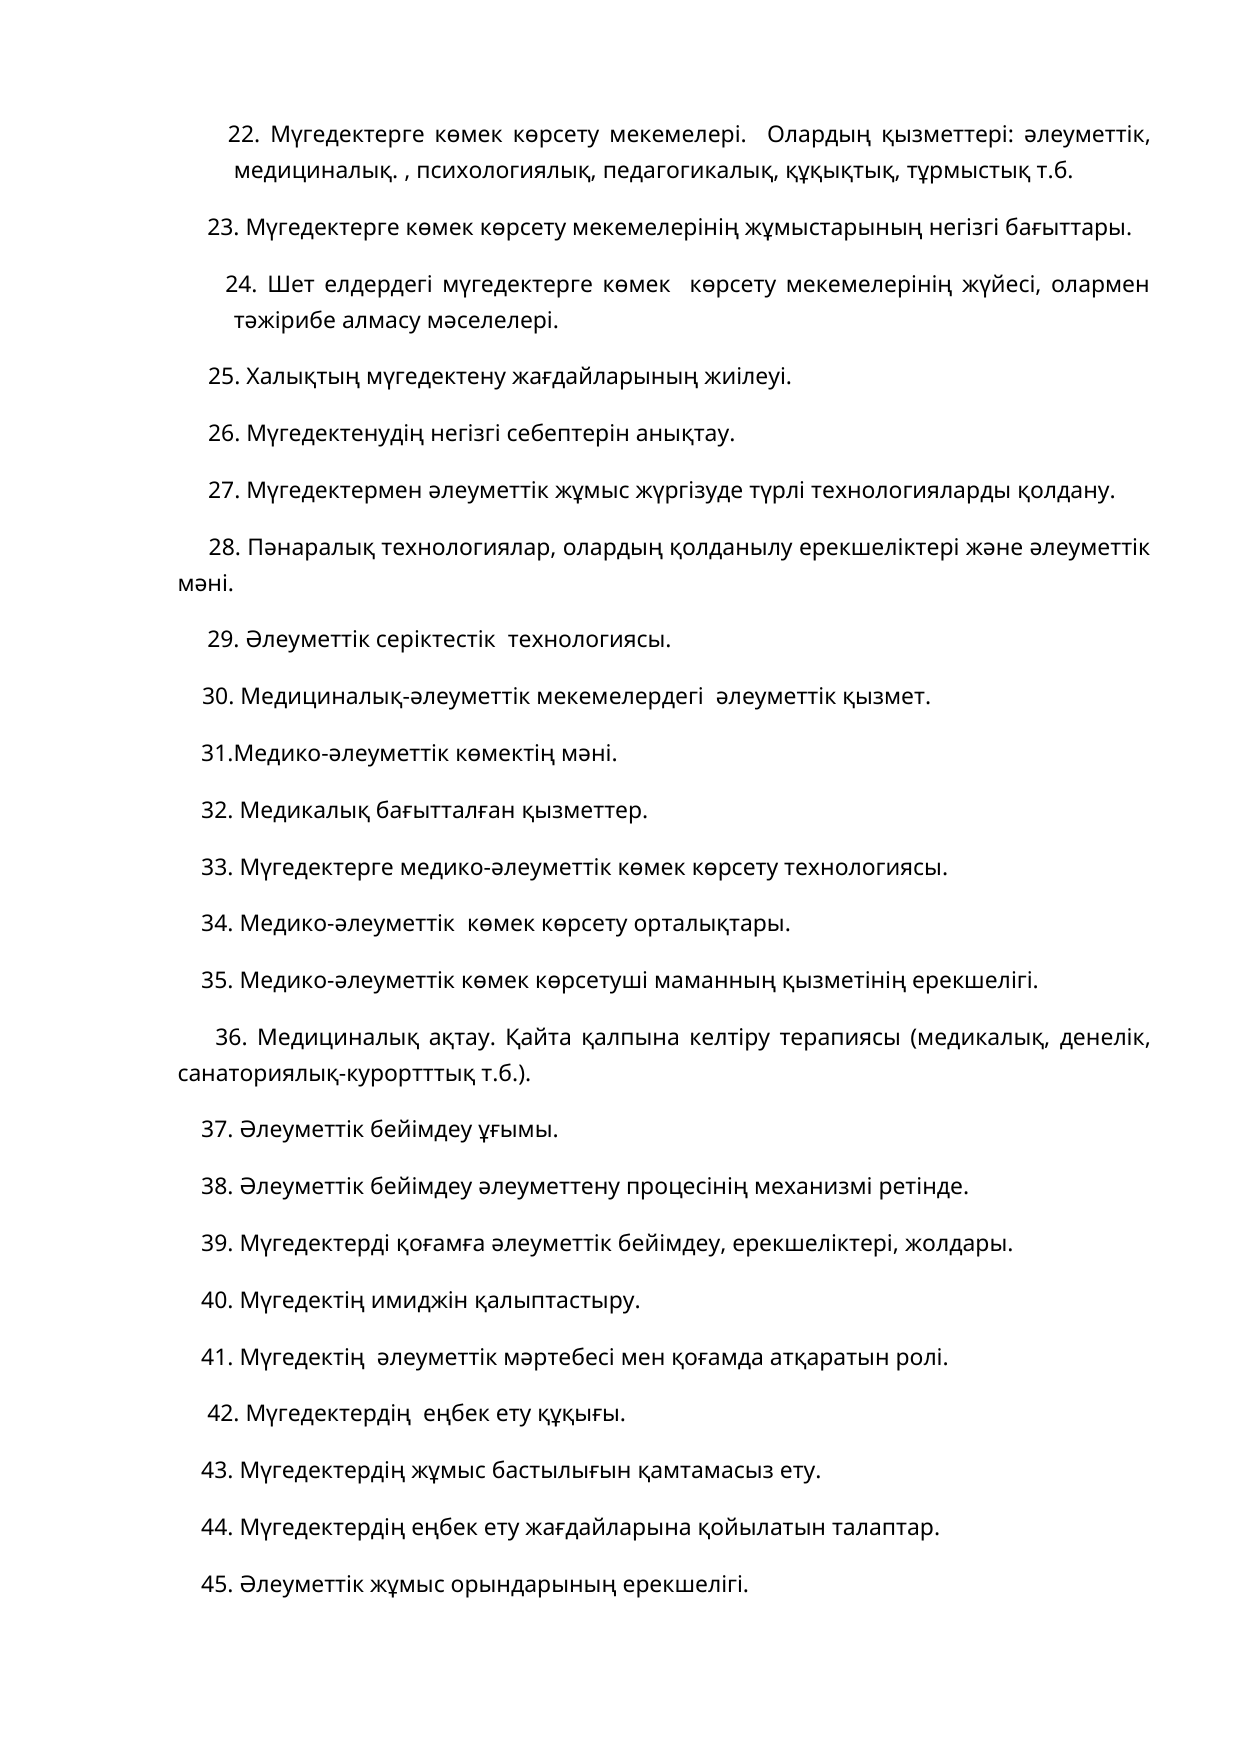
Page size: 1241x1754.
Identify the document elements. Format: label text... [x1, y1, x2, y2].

text 34. Медико-әлеуметтік көмек көрсету орталықтары. [177, 907, 1152, 938]
text 29. Әлеуметтік серіктестік технологиясы. [177, 623, 1152, 654]
text 27. Мүгедектермен әлеуметтік жұмыс жүргізуде түрлі технологияларды қолдану. [177, 474, 1152, 505]
text 35. Медико-әлеуметтік көмек көрсетуші маманның қызметінің ерекшелігі. [177, 964, 1152, 995]
text 40. Мүгедектің имиджін қалыптастыру. [177, 1284, 1152, 1315]
text 31.Медико-әлеуметтік көмектің мәні. [177, 737, 1152, 768]
text 32. Медикалық бағытталған қызметтер. [177, 794, 1152, 825]
text 24. Шет елдердегі мүгедектерге көмек көрсету мекемелерінің жүйесі, олармен тәжірибе алмасу мәселелері. [177, 268, 1152, 335]
text 41. Мүгедектің әлеуметтік мәртебесі мен қоғамда атқаратын ролі. [177, 1341, 1152, 1372]
text 37. Әлеуметтік бейімдеу ұғымы. [177, 1113, 1152, 1145]
text 33. Мүгедектерге медико-әлеуметтік көмек көрсету технологиясы. [177, 850, 1152, 882]
text 45. Әлеуметтік жұмыс орындарының ерекшелігі. [177, 1568, 1152, 1599]
text 23. Мүгедектерге көмек көрсету мекемелерінің жұмыстарының негізгі бағыттары. [177, 211, 1152, 242]
text 39. Мүгедектерді қоғамға әлеуметтік бейімдеу, ерекшеліктері, жолдары. [177, 1227, 1152, 1258]
text 36. Медициналық ақтау. Қайта қалпына келтіру терапиясы (медикалық, денелік, санаториялық-курортттық т.б.). [177, 1021, 1152, 1088]
text 43. Мүгедектердің жұмыс бастылығын қамтамасыз ету. [177, 1454, 1152, 1485]
text 22. Мүгедектерге көмек көрсету мекемелері. Олардың қызметтері: әлеуметтік, медициналық. , психологиялық, педагогикалық, құқықтық, тұрмыстық т.б. [177, 118, 1152, 185]
text 26. Мүгедектенудің негізгі себептерін анықтау. [177, 417, 1152, 448]
text 38. Әлеуметтік бейімдеу әлеуметтену процесінің механизмі ретінде. [177, 1170, 1152, 1201]
text 42. Мүгедектердің еңбек ету құқығы. [177, 1397, 1152, 1428]
text 25. Халықтың мүгедектену жағдайларының жиілеуі. [177, 360, 1152, 392]
text 30. Медициналық-әлеуметтік мекемелердегі әлеуметтік қызмет. [177, 680, 1152, 711]
text 28. Пәнаралық технологиялар, олардың қолданылу ерекшеліктері және әлеуметтік мәні. [177, 531, 1152, 598]
text 44. Мүгедектердің еңбек ету жағдайларына қойылатын талаптар. [177, 1511, 1152, 1542]
